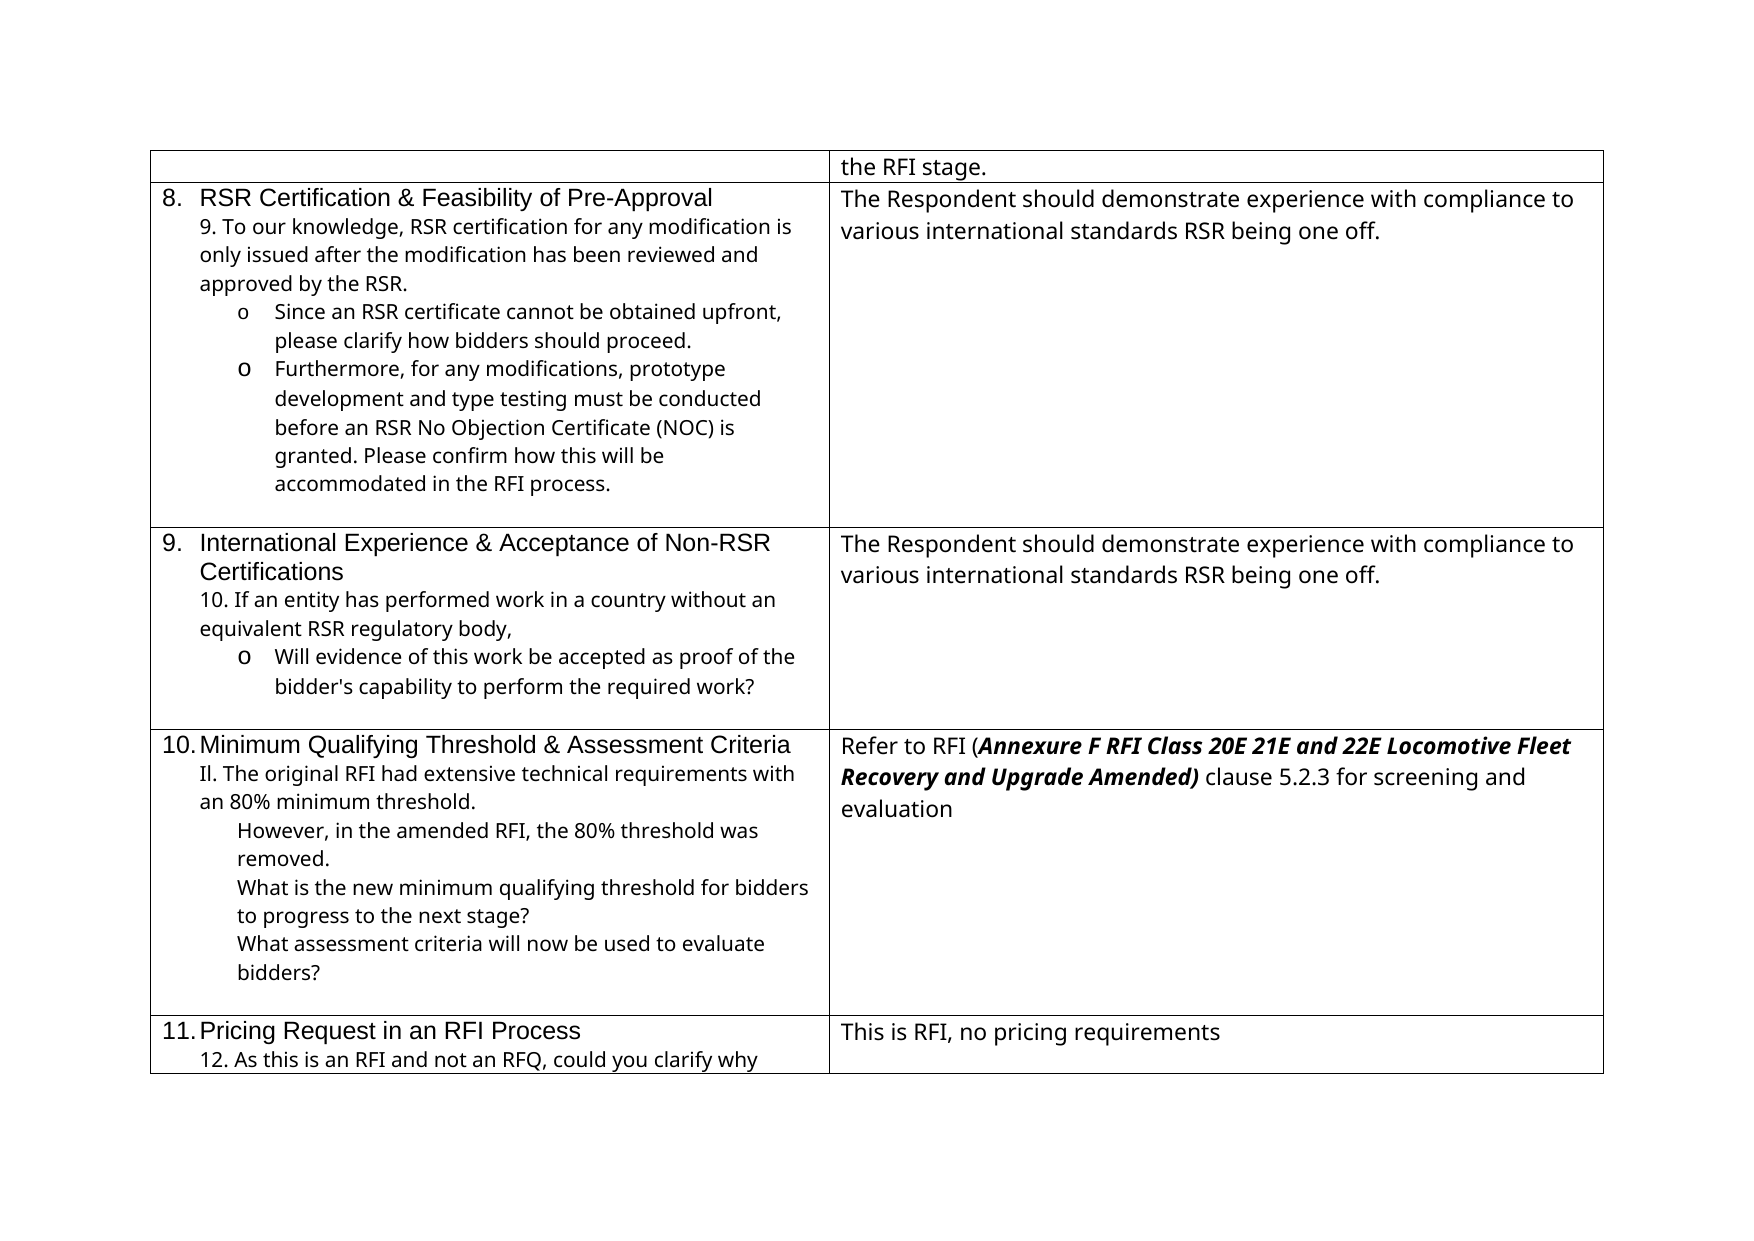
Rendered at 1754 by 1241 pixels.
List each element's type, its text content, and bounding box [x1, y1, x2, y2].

table_cell RSR Certification & Feasibility of Pre-Approval 9. To our knowledge, RSR certification for any modification is only issued after the modification has been reviewed and approved by the RSR. Since an RSR certificate cannot be obtained upfront, please clarify how bidders should proceed. Furthermore, for any modifications, prototype development and type testing must be conducted before an RSR No Objection Certificate (NOC) is granted. Please confirm how this will be accommodated in the RFI process. [151, 183, 829, 527]
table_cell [830, 1016, 1603, 1073]
table_cell The Respondent should demonstrate experience with compliance to various international standards RSR being one off. [830, 528, 1603, 729]
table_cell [151, 1016, 829, 1073]
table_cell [830, 151, 1603, 182]
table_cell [151, 151, 829, 182]
table_cell International Experience & Acceptance of Non-RSR Certifications 10. If an entity has performed work in a country without an equivalent RSR regulatory body, Will evidence of this work be accepted as proof of the bidder's capability to perform the required work? [151, 528, 829, 729]
table_cell Minimum Qualifying Threshold & Assessment Criteria Il. The original RFI had extensive technical requirements with an 80% minimum threshold. However, in the amended RFI, the 80% threshold was removed. What is the new minimum qualifying threshold for bidders to progress to the next stage? What assessment criteria will now be used to evaluate bidders? [151, 730, 829, 1015]
table_cell Refer to RFI (Annexure F RFI Class 20E 21E and 22E Locomotive Fleet Recovery and Upgrade Amended) clause 5.2.3 for screening and evaluation [830, 730, 1603, 1015]
table_cell The Respondent should demonstrate experience with compliance to various international standards RSR being one off. [830, 183, 1603, 527]
